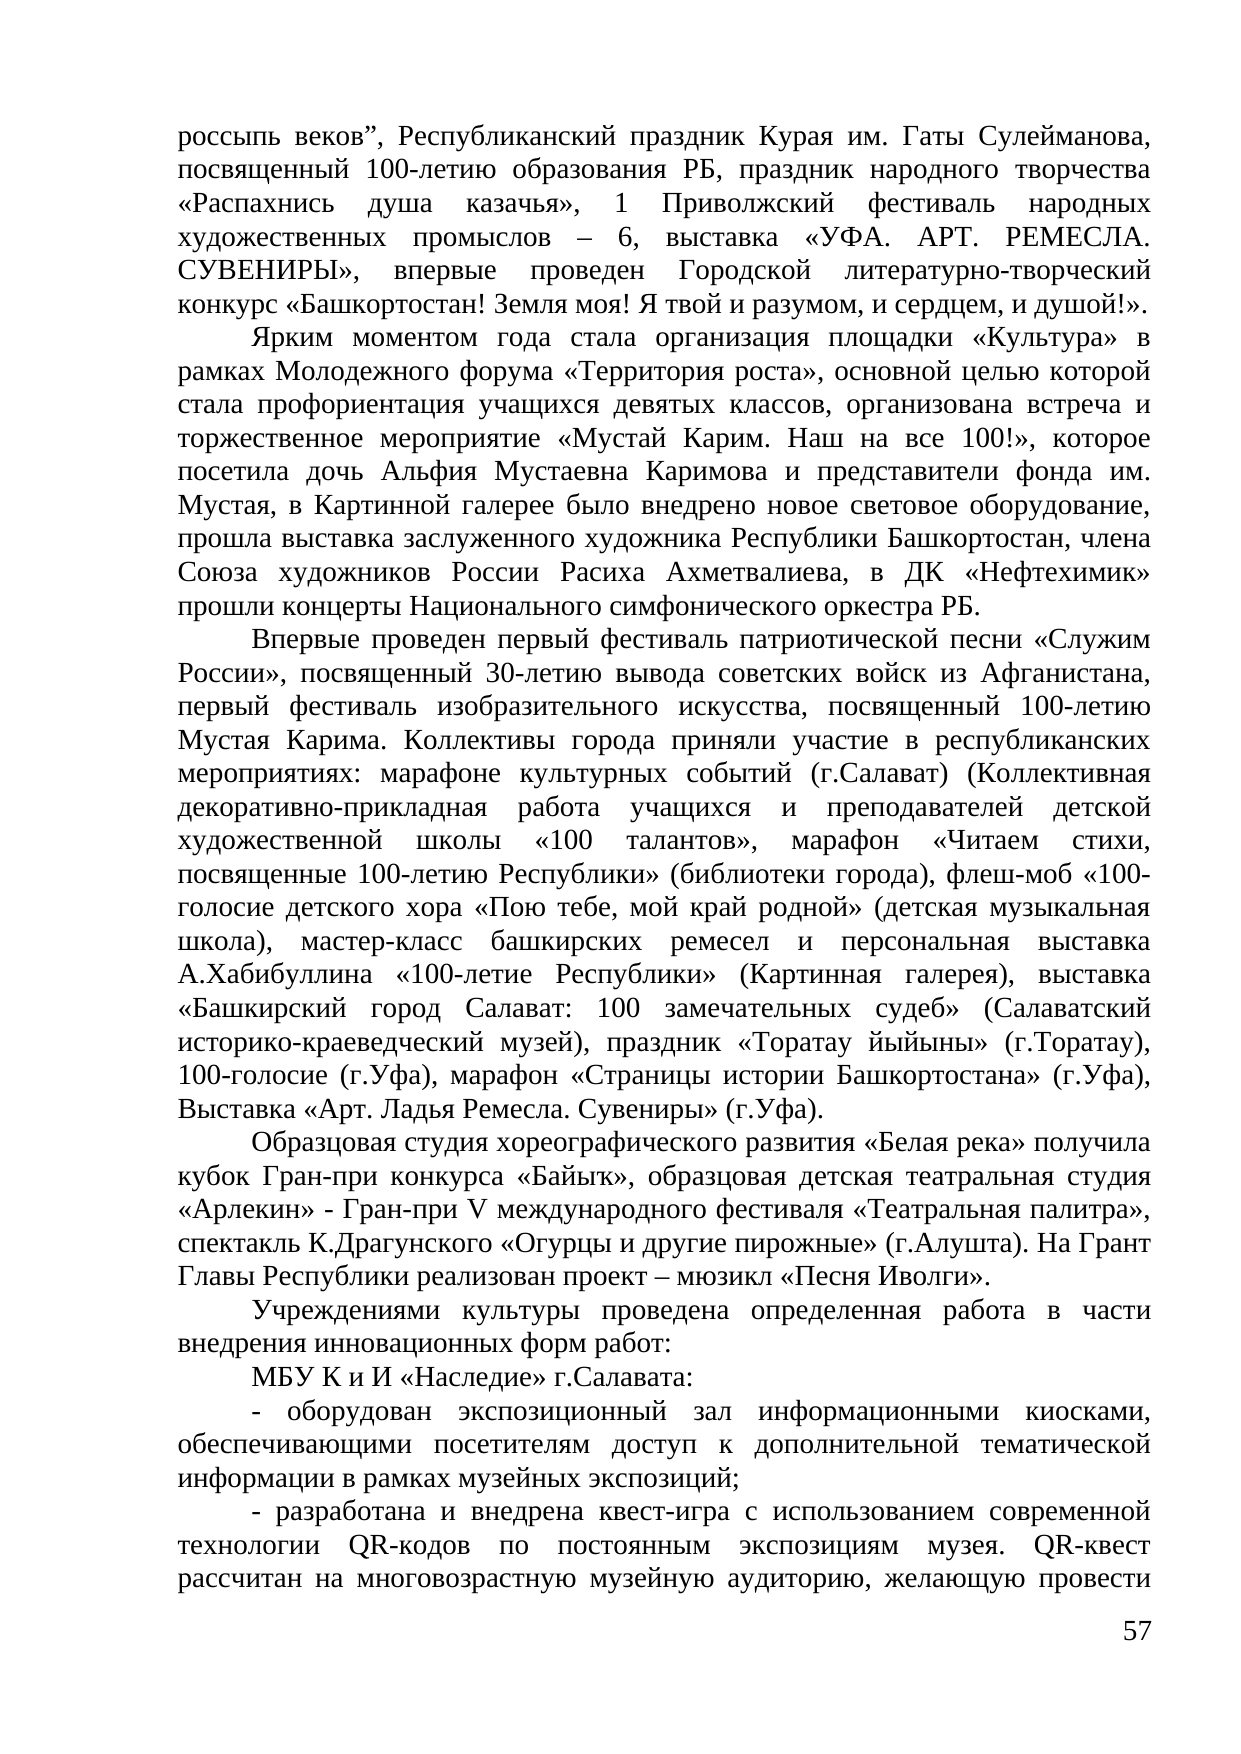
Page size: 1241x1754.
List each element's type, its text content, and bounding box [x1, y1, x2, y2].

text Образцовая студия хореографического развития «Белая река» получила кубок Гран-при конкурса «Байыҡ», образцовая детская театральная студия «Арлекин» - Гран-при V международного фестиваля «Театральная палитра», спектакль К.Драгунского «Огурцы и другие пирожные» (г.Алушта). На Грант Главы Республики реализован проект – мюзикл «Песня Иволги». [177, 1124, 1152, 1292]
text Учреждениями культуры проведена определенная работа в части внедрения инновационных форм работ: [177, 1292, 1152, 1359]
text Впервые проведен первый фестиваль патриотической песни «Служим России», посвященный 30-летию вывода советских войск из Афганистана, первый фестиваль изобразительного искусства, посвященный 100-летию Мустая Карима. Коллективы города приняли участие в республиканских мероприятиях: марафоне культурных событий (г.Салават) (Коллективная декоративно-прикладная работа учащихся и преподавателей детской художественной школы «100 талантов», марафон «Читаем стихи, посвященные 100-летию Республики» (библиотеки города), флеш-моб «100-голосие детского хора «Пою тебе, мой край родной» (детская музыкальная школа), мастер-класс башкирских ремесел и персональная выставка А.Хабибуллина «100-летие Республики» (Картинная галерея), выставка «Башкирский город Салават: 100 замечательных судеб» (Салаватский историко-краеведческий музей), праздник «Торатау йыйыны» (г.Торатау), 100-голосие (г.Уфа), марафон «Страницы истории Башкортостана» (г.Уфа), Выставка «Арт. Ладья Ремесла. Сувениры» (г.Уфа). [177, 621, 1152, 1124]
text МБУ К и И «Наследие» г.Салавата: [177, 1359, 1152, 1393]
text Ярким моментом года стала организация площадки «Культура» в рамках Молодежного форума «Территория роста», основной целью которой стала профориентация учащихся девятых классов, организована встреча и торжественное мероприятие «Мустай Карим. Наш на все 100!», которое посетила дочь Альфия Мустаевна Каримова и представители фонда им. Мустая, в Картинной галерее было внедрено новое световое оборудование, прошла выставка заслуженного художника Республики Башкортостан, члена Союза художников России Расиха Ахметвалиева, в ДК «Нефтехимик» прошли концерты Национального симфонического оркестра РБ. [177, 319, 1152, 621]
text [177, 118, 1152, 319]
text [177, 1493, 1152, 1594]
text - оборудован экспозиционный зал информационными киосками, обеспечивающими посетителям доступ к дополнительной тематической информации в рамках музейных экспозиций; [177, 1393, 1152, 1493]
